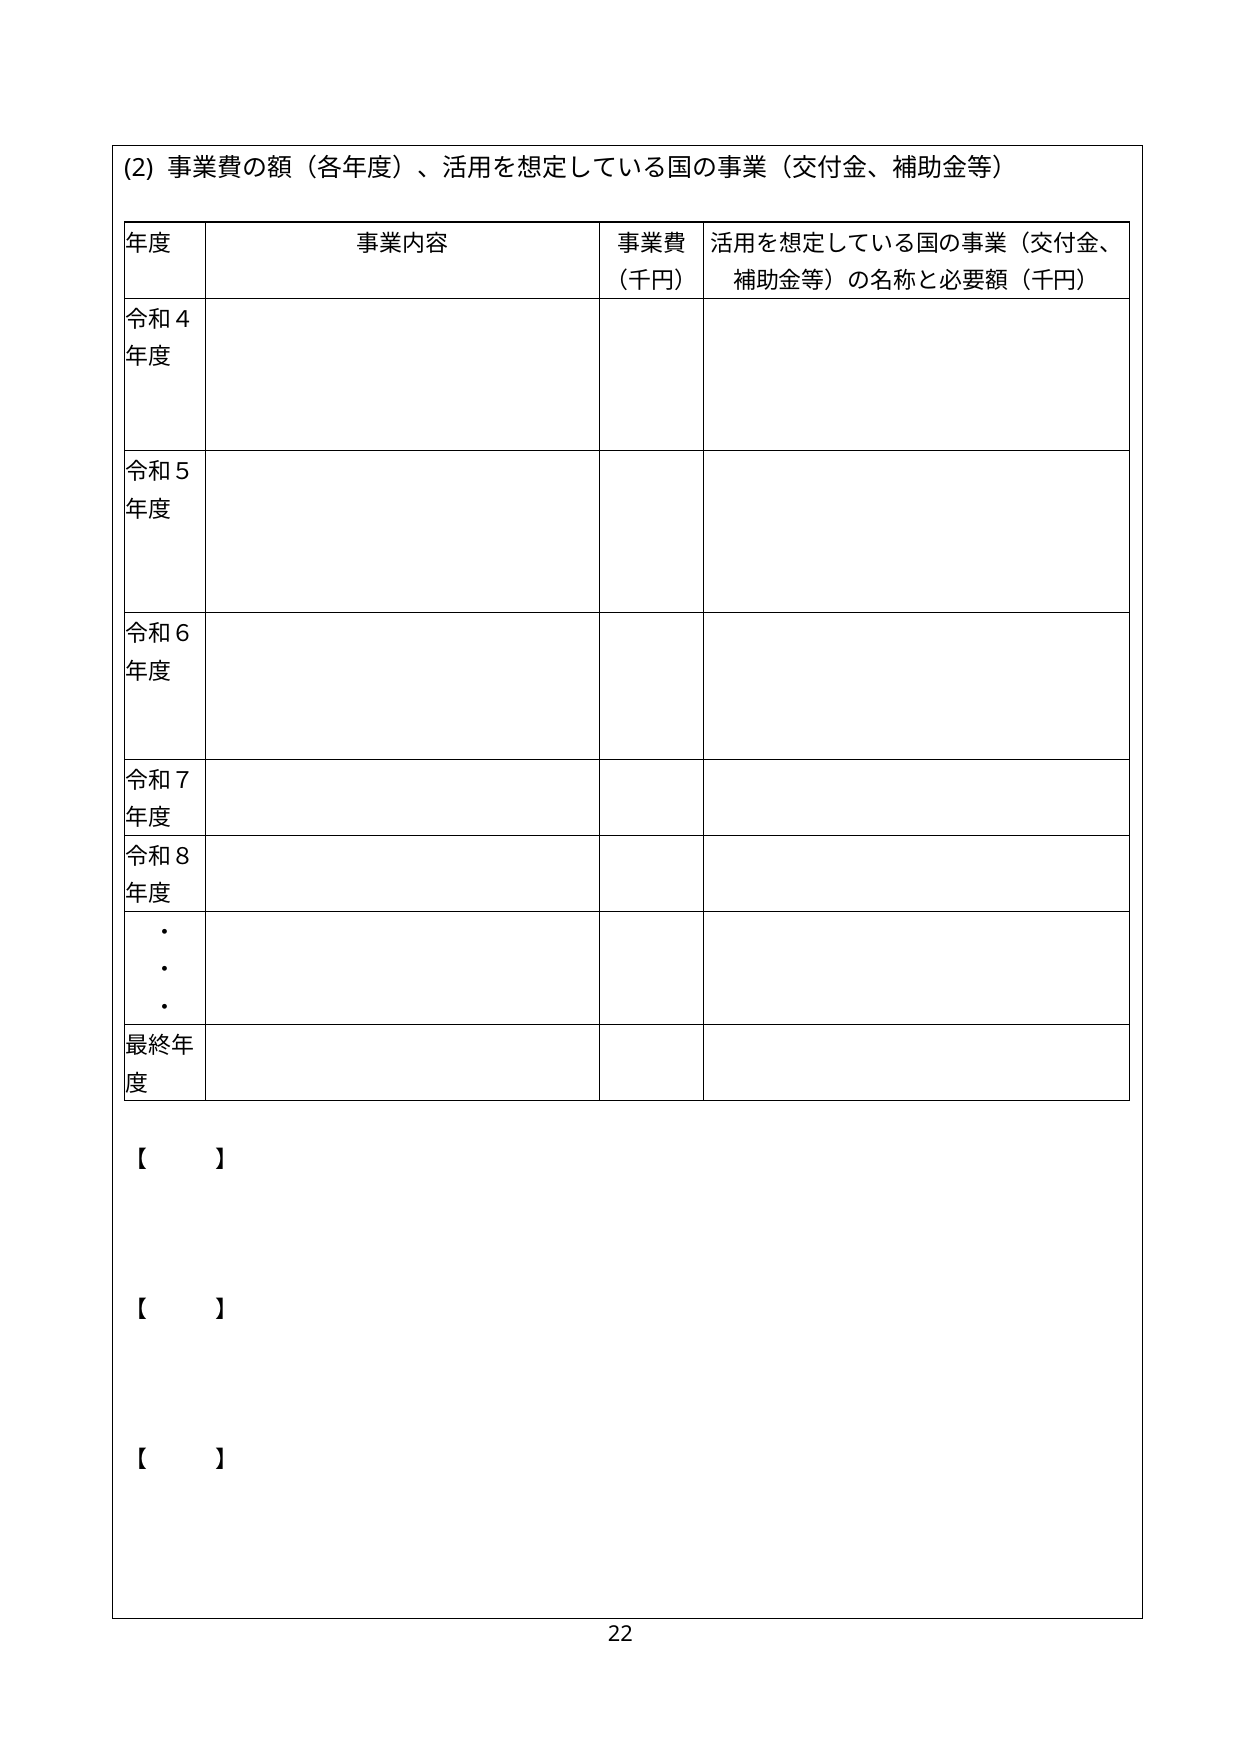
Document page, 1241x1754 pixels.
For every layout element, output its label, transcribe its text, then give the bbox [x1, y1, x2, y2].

table_cell 事業費の額（各年度）、活用を想定している国の事業（交付金、補助金等） 【 】 【 】 【 】 [113, 146, 1142, 1618]
